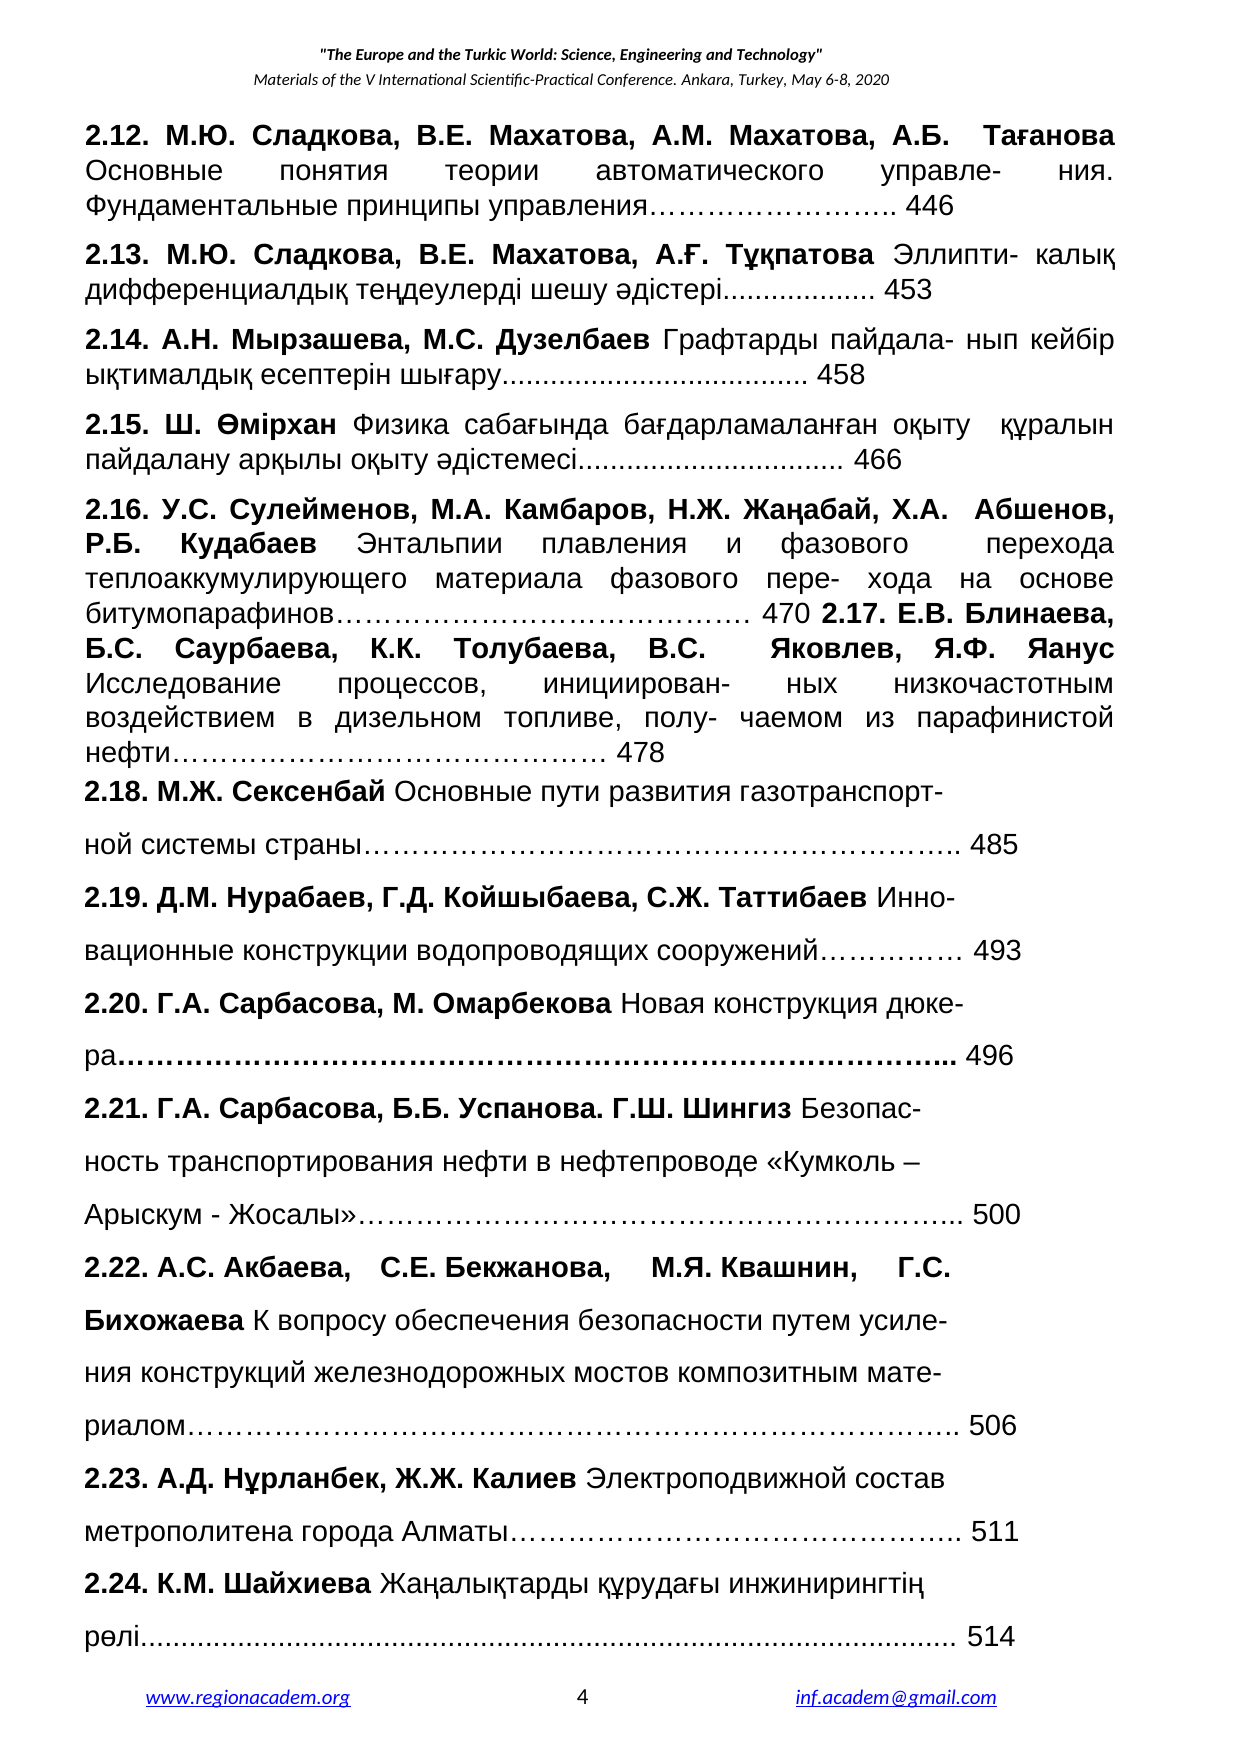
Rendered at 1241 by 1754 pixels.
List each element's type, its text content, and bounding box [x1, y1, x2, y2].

text 2.15. Ш. Өмірхан Физика сабағында бағдарламаланған оқыту құралын пайдалану арқылы оқыту әдістемесі................................. 466 [85, 407, 1115, 475]
text ра…………………………………………………………………………... 496 [84, 1038, 1122, 1072]
text 2.16. У.С. Сулейменов, М.А. Камбаров, Н.Ж. Жаңабай, Х.А. Абшенов, Р.Б. Кудабаев Энтальпии плавления и фазового перехода теплоаккумулирующего материала фазового пере- хода на основе битумопарафинов……………………………………. 470 2.17. Е.В. Блинаева, Б.С. Саурбаева, К.К. Толубаева, В.С. Яковлев, Я.Ф. Яанус Исследование процессов, инициирован- ных низкочастотным воздействием в дизельном топливе, полу- чаемом из парафинистой нефти……………………………………… 478 [85, 492, 1115, 769]
text 2.22. А.С. Акбаева, С.Е. Бекжанова, М.Я. Квашнин, Г.С. [84, 1250, 1122, 1283]
text 2.20. Г.А. Сарбасова, М. Омарбекова Новая конструкция дюке- [84, 986, 1122, 1019]
text рөлі..................................................................................................... 514 [84, 1619, 1122, 1653]
text ность транспортирования нефти в нефтепроводе «Кумколь – [84, 1144, 1122, 1178]
text 2.12. М.Ю. Сладкова, В.Е. Махатова, А.М. Махатова, А.Б. Тағанова Основные понятия теории автоматического управле- ния. Фундаментальные принципы управления…………………….. 446 [85, 118, 1115, 221]
text 2.21. Г.А. Сарбасова, Б.Б. Успанова. Г.Ш. Шингиз Безопас- [84, 1091, 1122, 1125]
text 2.14. А.Н. Мырзашева, М.С. Дузелбаев Графтарды пайдала- нып кейбір ықтималдық есептерін шығару...................................... 458 [85, 322, 1115, 390]
text 2.24. К.М. Шайхиева Жаңалықтарды құрудағы инжинирингтің [84, 1567, 1122, 1600]
text метрополитена города Алматы……………………………………….. 511 [84, 1514, 1122, 1547]
text Бихожаева К вопросу обеспечения безопасности путем усиле- [84, 1302, 1122, 1336]
text вационные конструкции водопроводящих сооружений…………… 493 [84, 933, 1122, 966]
text Арыскум - Жосалы»……………………………………………………... 500 [84, 1197, 1122, 1230]
text 2.18. М.Ж. Сексенбай Основные пути развития газотранспорт- [84, 774, 1122, 808]
text риалом…………………………………………………………………….. 506 [84, 1408, 1122, 1442]
text 2.19. Д.М. Нурабаев, Г.Д. Койшыбаева, С.Ж. Таттибаев Инно- [84, 880, 1122, 913]
text 2.13. М.Ю. Сладкова, В.Е. Махатова, А.Ғ. Тұқпатова Эллипти- калық дифференциалдық теңдеулерді шешу әдістері................... 453 [85, 237, 1115, 306]
text ния конструкций железнодорожных мостов композитным мате- [84, 1355, 1122, 1389]
text ной системы страны…………………………………………………….. 485 [84, 827, 1122, 861]
text 2.23. А.Д. Нұрланбек, Ж.Ж. Калиев Электроподвижной состав [84, 1461, 1122, 1494]
